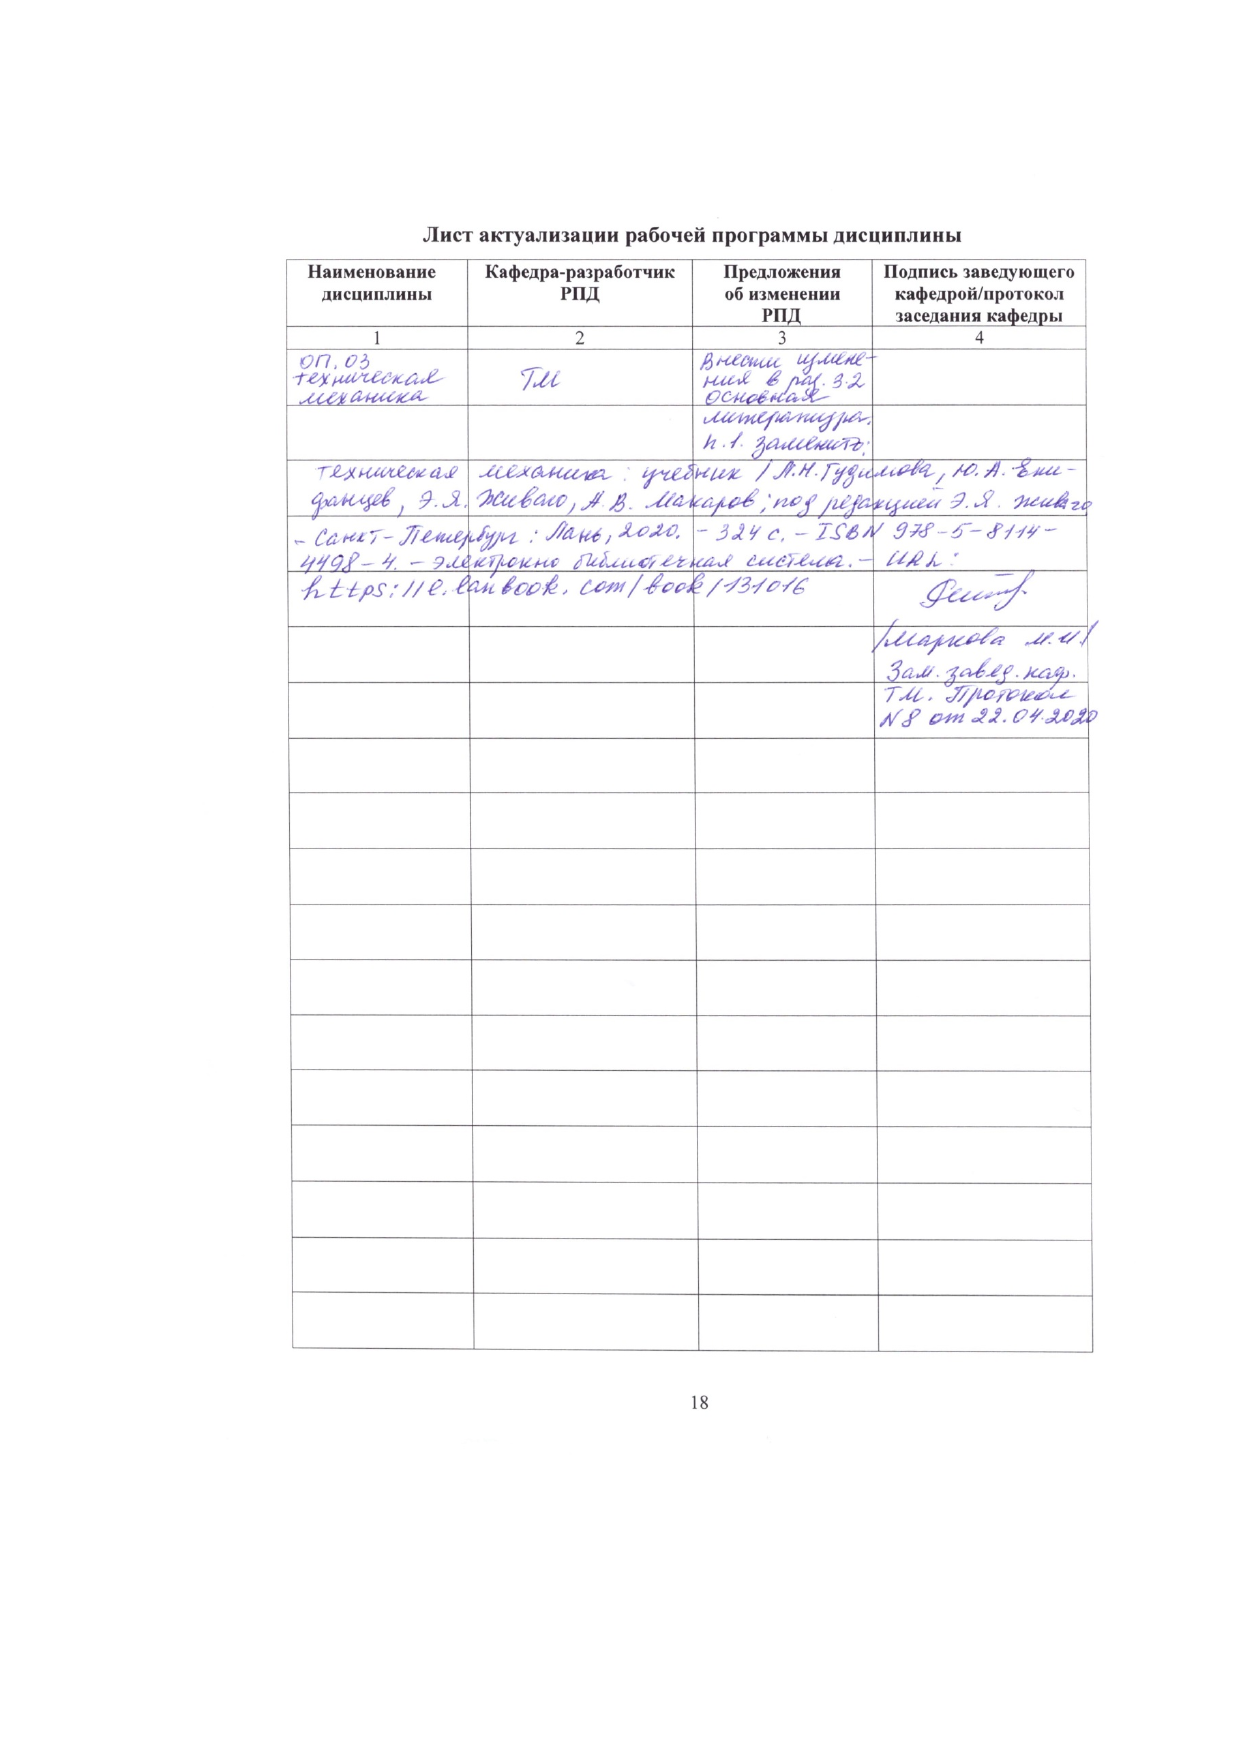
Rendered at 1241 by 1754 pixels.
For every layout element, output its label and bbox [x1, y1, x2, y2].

picture [177, 118, 1152, 1476]
